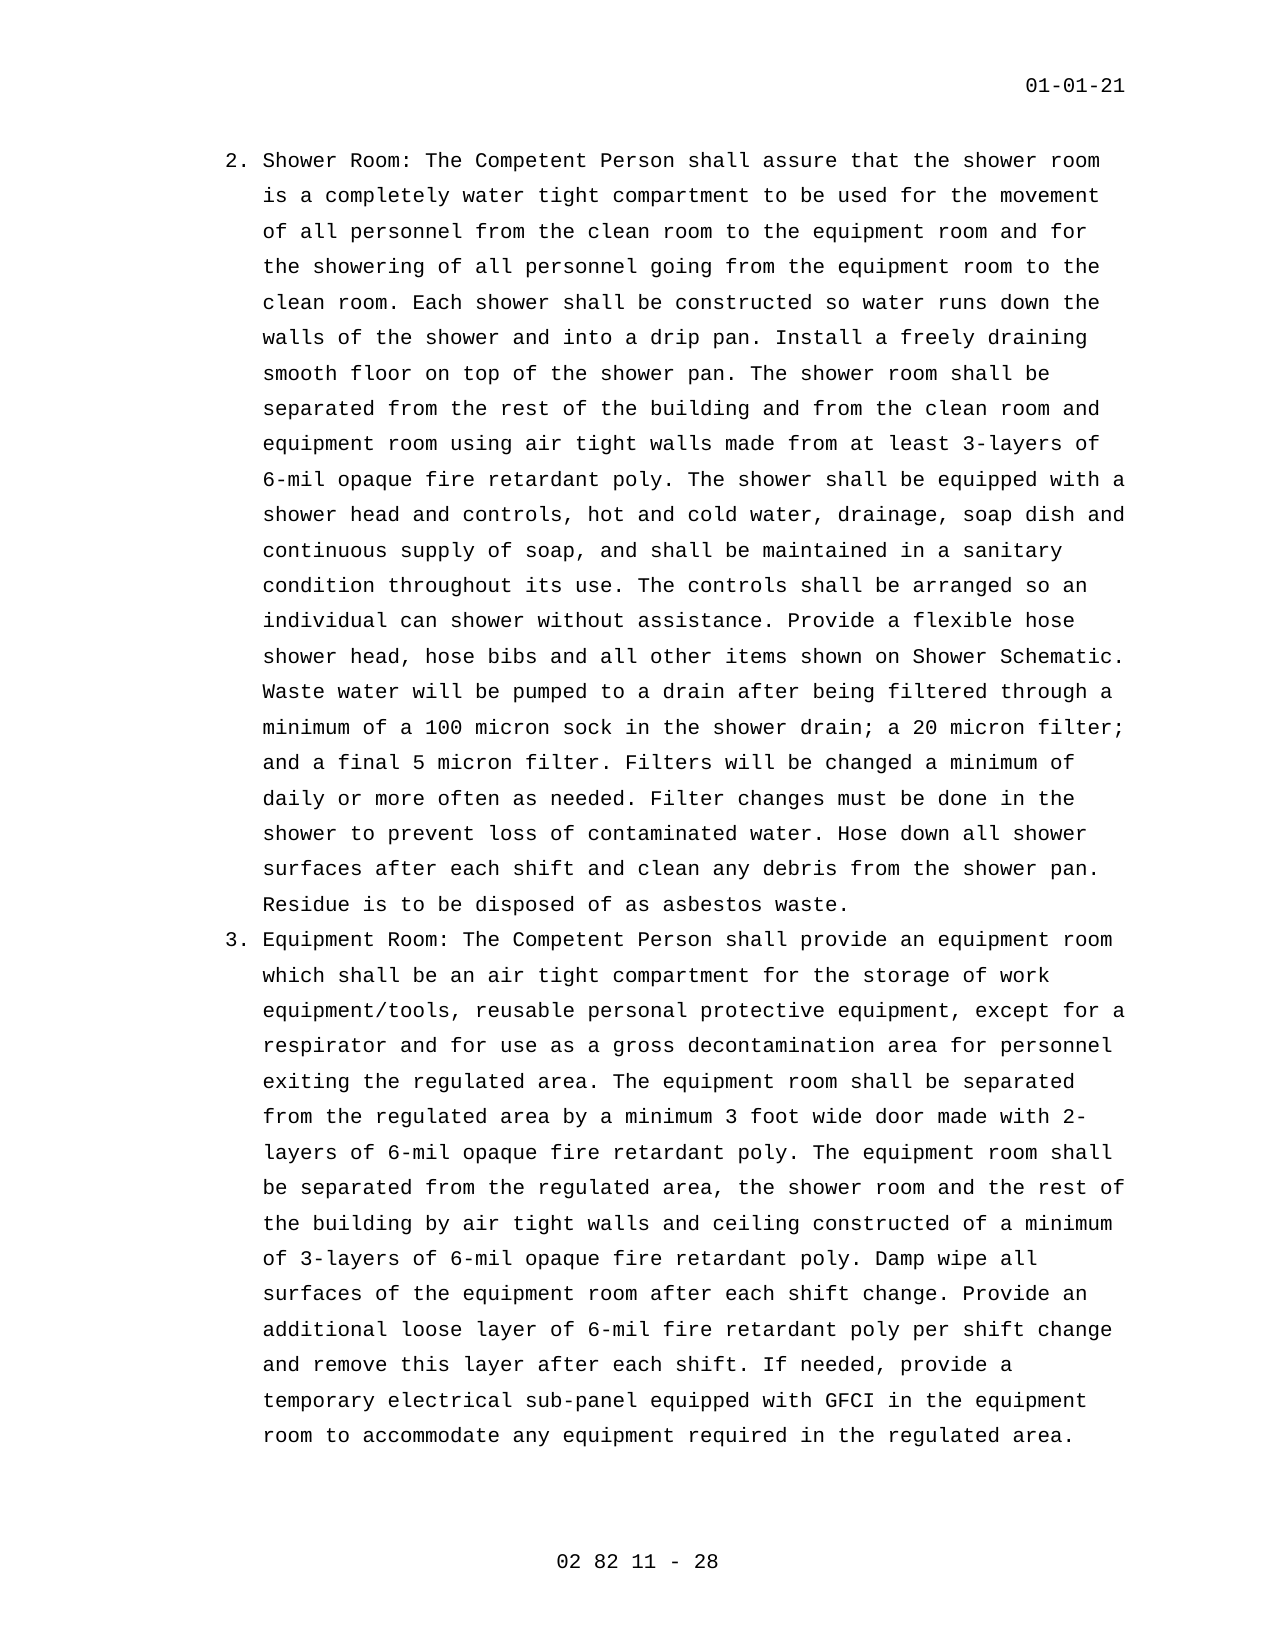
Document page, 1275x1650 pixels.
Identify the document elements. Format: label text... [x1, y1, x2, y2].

list Equipment Room: The Competent Person shall provide an equipment room which shall be an air tight compartment for the storage of work equipment/tools, reusable personal protective equipment, except for a respirator and for use as a gross decontamination area for personnel exiting the regulated area. The equipment room shall be separated from the regulated area by a minimum 3 foot wide door made with 2-layers of 6-mil opaque fire retardant poly. The equipment room shall be separated from the regulated area, the shower room and the rest of the building by air tight walls and ceiling constructed of a minimum of 3-layers of 6-mil opaque fire retardant poly. Damp wipe all surfaces of the equipment room after each shift change. Provide an additional loose layer of 6-mil fire retardant poly per shift change and remove this layer after each shift. If needed, provide a temporary electrical sub-panel equipped with GFCI in the equipment room to accommodate any equipment required in the regulated area. [225, 929, 1125, 1449]
list Shower Room: The Competent Person shall assure that the shower room is a completely water tight compartment to be used for the movement of all personnel from the clean room to the equipment room and for the showering of all personnel going from the equipment room to the clean room. Each shower shall be constructed so water runs down the walls of the shower and into a drip pan. Install a freely draining smooth floor on top of the shower pan. The shower room shall be separated from the rest of the building and from the clean room and equipment room using air tight walls made from at least 3-layers of 6-mil opaque fire retardant poly. The shower shall be equipped with a shower head and controls, hot and cold water, drainage, soap dish and continuous supply of soap, and shall be maintained in a sanitary condition throughout its use. The controls shall be arranged so an individual can shower without assistance. Provide a flexible hose shower head, hose bibs and all other items shown on Shower Schematic. Waste water will be pumped to a drain after being filtered through a minimum of a 100 micron sock in the shower drain; a 20 micron filter; and a final 5 micron filter. Filters will be changed a minimum of daily or more often as needed. Filter changes must be done in the shower to prevent loss of contaminated water. Hose down all shower surfaces after each shift and clean any debris from the shower pan. Residue is to be disposed of as asbestos waste. [225, 150, 1125, 917]
